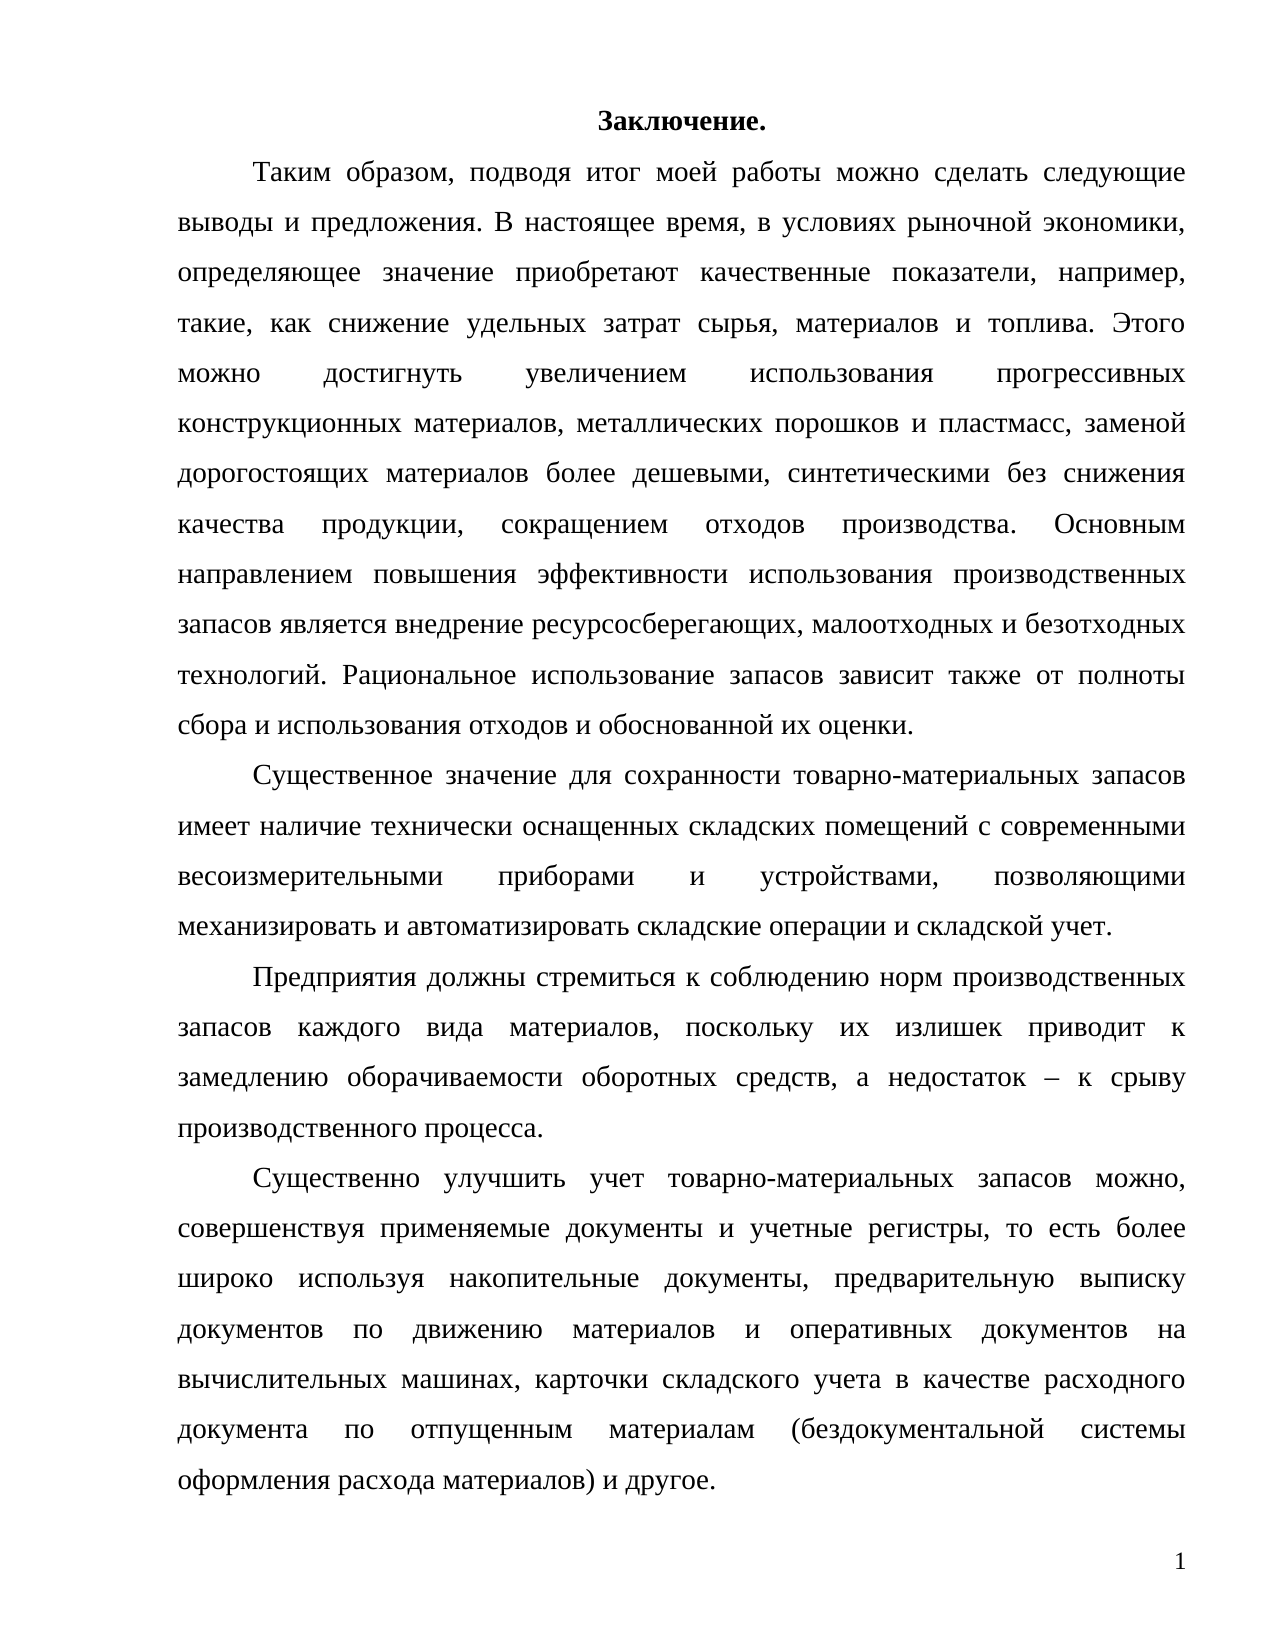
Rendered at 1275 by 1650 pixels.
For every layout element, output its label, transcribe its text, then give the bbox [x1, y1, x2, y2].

text Таким образом, подводя итог моей работы можно сделать следующие выводы и предложения. В настоящее время, в условиях рыночной экономики, определяющее значение приобретают качественные показатели, например, такие, как снижение удельных затрат сырья, материалов и топлива. Этого можно достигнуть увеличением использования прогрессивных конструкционных материалов, металлических порошков и пластмасс, заменой дорогостоящих материалов более дешевыми, синтетическими без снижения качества продукции, сокращением отходов производства. Основным направлением повышения эффективности использования производственных запасов является внедрение ресурсосберегающих, малоотходных и безотходных технологий. Рациональное использование запасов зависит также от полноты сбора и использования отходов и обоснованной их оценки. [177, 154, 1186, 741]
text Существенное значение для сохранности товарно-материальных запасов имеет наличие технически оснащенных складских помещений с современными весоизмерительными приборами и устройствами, позволяющими механизировать и автоматизировать складские операции и складской учет. [177, 757, 1186, 942]
text Существенно улучшить учет товарно-материальных запасов можно, совершенствуя применяемые документы и учетные регистры, то есть более широко используя накопительные документы, предварительную выписку документов по движению материалов и оперативных документов на вычислительных машинах, карточки складского учета в качестве расходного документа по отпущенным материалам (бездокументальной системы оформления расхода материалов) и другое. [177, 1160, 1186, 1495]
text Заключение. [177, 103, 1186, 137]
text Предприятия должны стремиться к соблюдению норм производственных запасов каждого вида материалов, поскольку их излишек приводит к замедлению оборачиваемости оборотных средств, а недостаток – к срыву производственного процесса. [177, 959, 1186, 1143]
